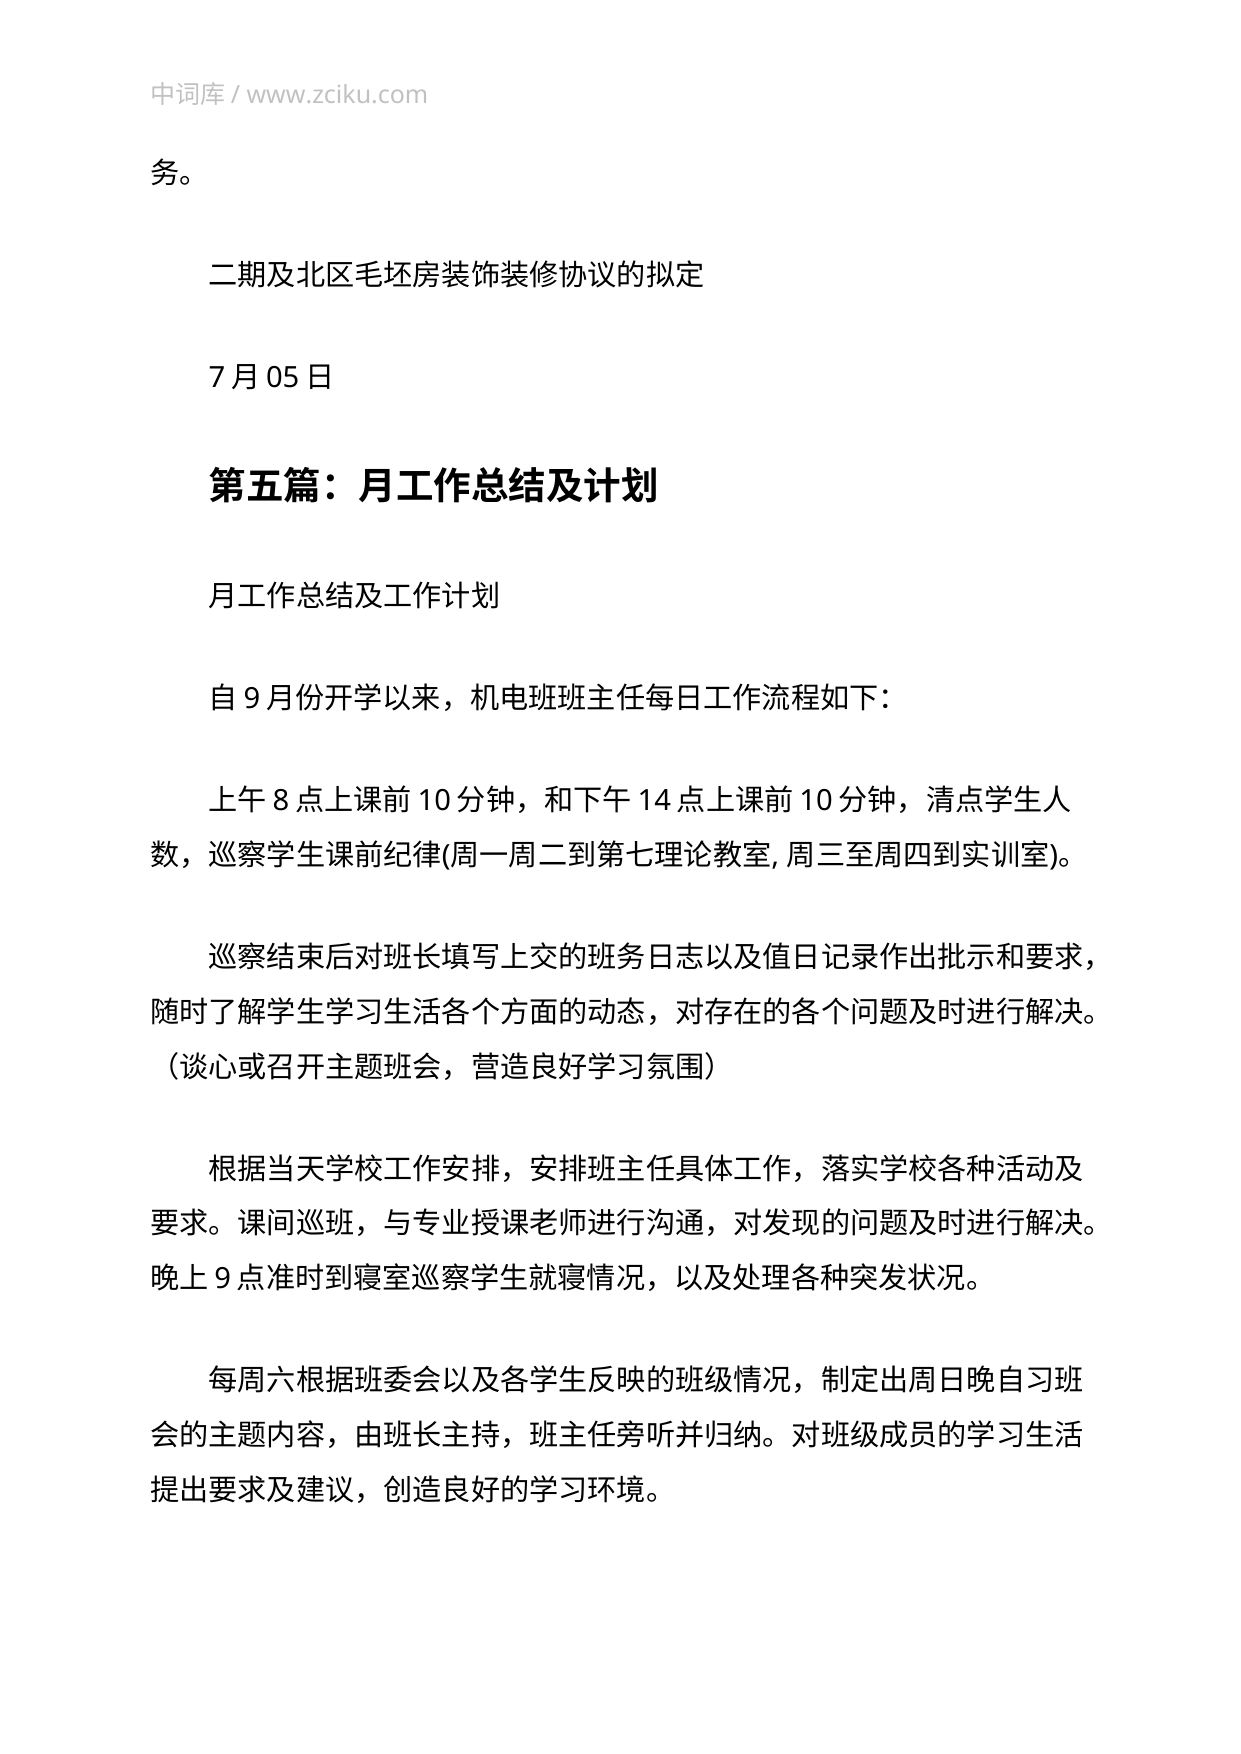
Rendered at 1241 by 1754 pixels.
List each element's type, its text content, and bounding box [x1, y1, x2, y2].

text 巡察结束后对班长填写上交的班务日志以及值日记录作出批示和要求，随时了解学生学习生活各个方面的动态，对存在的各个问题及时进行解决。（谈心或召开主题班会，营造良好学习氛围） [150, 934, 1090, 1086]
text 第五篇：月工作总结及计划 [150, 456, 1090, 510]
text 月工作总结及工作计划 [150, 573, 1090, 615]
text 上午8点上课前10分钟，和下午14点上课前10分钟，清点学生人数，巡察学生课前纪律(周一周二到第七理论教室, 周三至周四到实训室)。 [150, 777, 1090, 874]
text 每周六根据班委会以及各学生反映的班级情况，制定出周日晚自习班会的主题内容，由班长主持，班主任旁听并归纳。对班级成员的学习生活提出要求及建议，创造良好的学习环境。 [150, 1357, 1090, 1509]
text 7月05日 [150, 353, 1090, 396]
text 二期及北区毛坯房装饰装修协议的拟定 [150, 252, 1090, 294]
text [150, 150, 1090, 192]
text 自9月份开学以来，机电班班主任每日工作流程如下： [150, 675, 1090, 717]
text 根据当天学校工作安排，安排班主任具体工作，落实学校各种活动及要求。课间巡班，与专业授课老师进行沟通，对发现的问题及时进行解决。晚上9点准时到寝室巡察学生就寝情况，以及处理各种突发状况。 [150, 1145, 1090, 1297]
